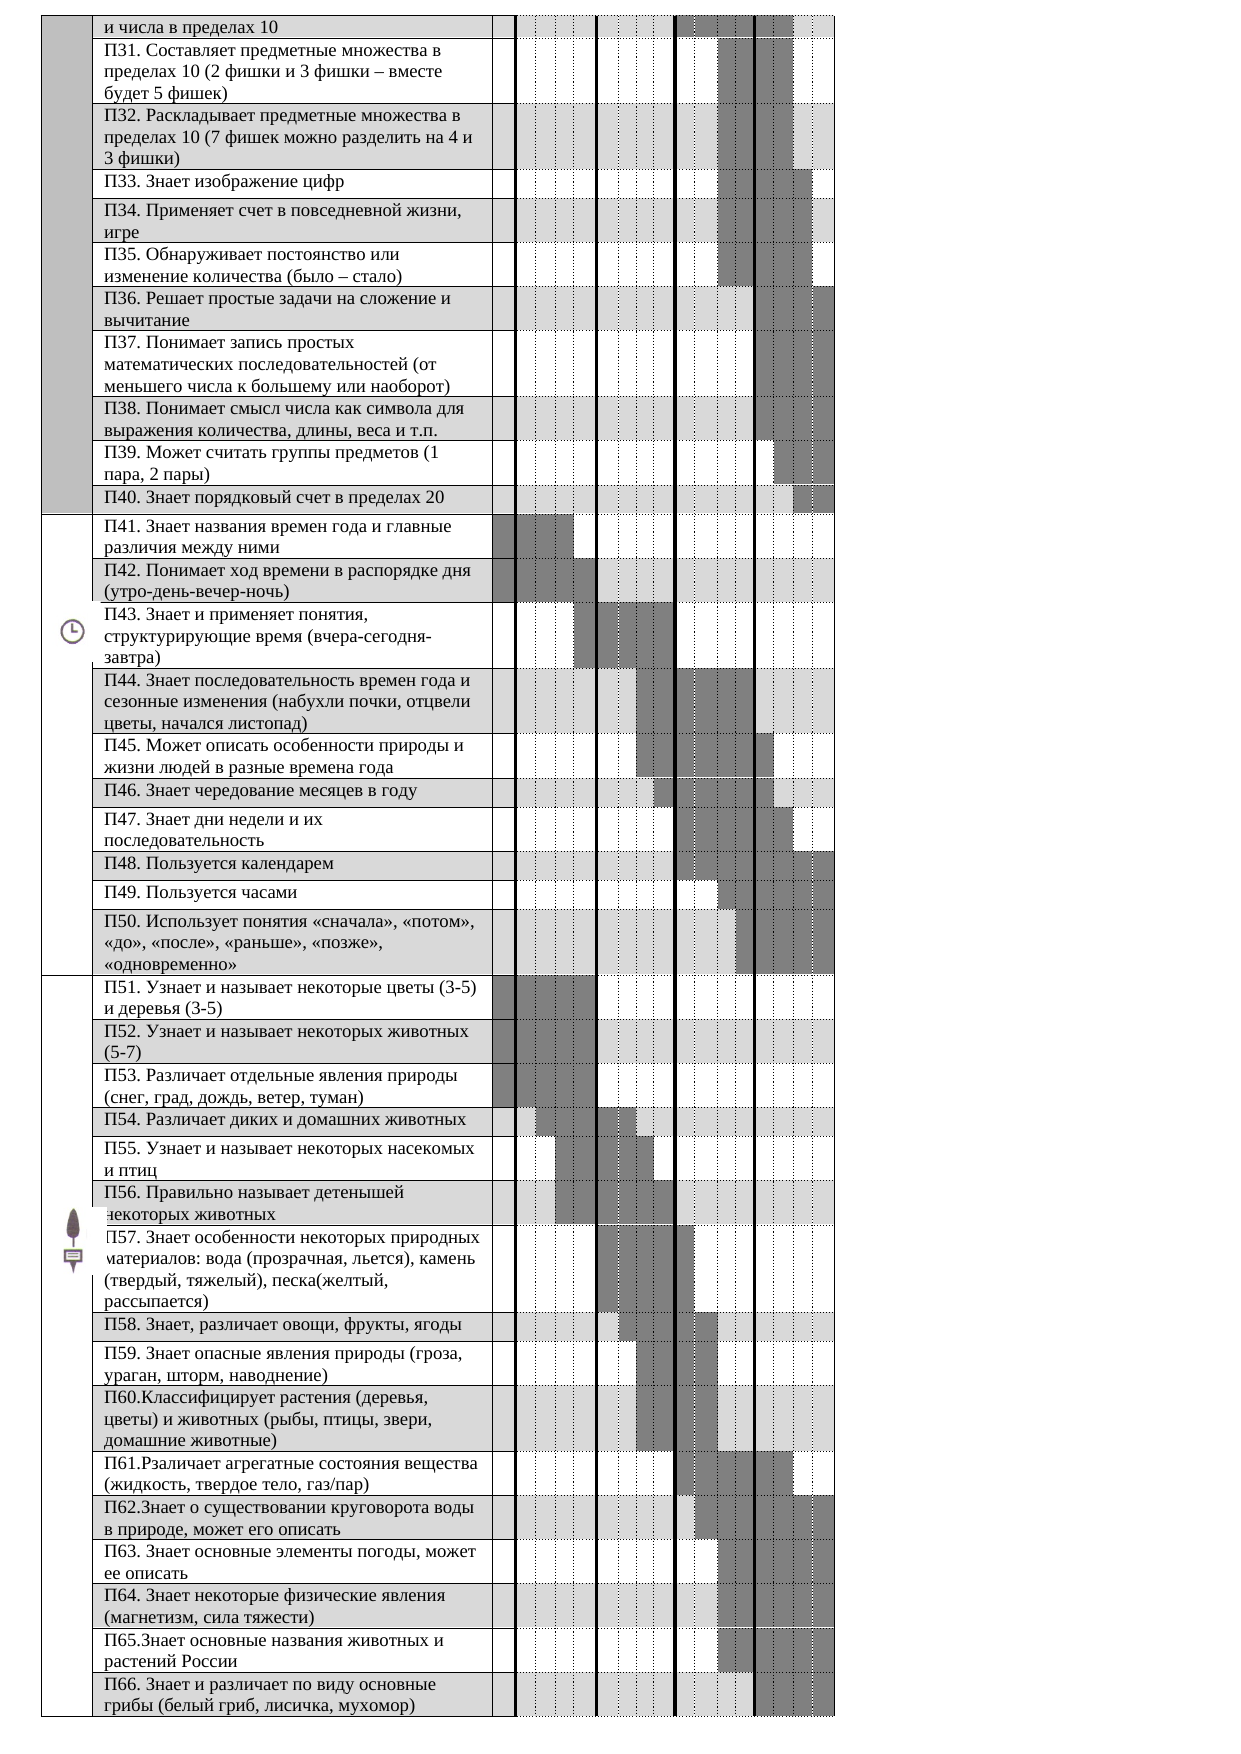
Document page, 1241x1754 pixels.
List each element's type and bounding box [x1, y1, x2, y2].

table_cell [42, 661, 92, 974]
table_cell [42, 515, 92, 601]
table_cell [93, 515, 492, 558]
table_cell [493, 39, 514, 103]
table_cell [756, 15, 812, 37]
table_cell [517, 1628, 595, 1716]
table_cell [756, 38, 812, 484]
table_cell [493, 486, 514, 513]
picture [41, 601, 101, 661]
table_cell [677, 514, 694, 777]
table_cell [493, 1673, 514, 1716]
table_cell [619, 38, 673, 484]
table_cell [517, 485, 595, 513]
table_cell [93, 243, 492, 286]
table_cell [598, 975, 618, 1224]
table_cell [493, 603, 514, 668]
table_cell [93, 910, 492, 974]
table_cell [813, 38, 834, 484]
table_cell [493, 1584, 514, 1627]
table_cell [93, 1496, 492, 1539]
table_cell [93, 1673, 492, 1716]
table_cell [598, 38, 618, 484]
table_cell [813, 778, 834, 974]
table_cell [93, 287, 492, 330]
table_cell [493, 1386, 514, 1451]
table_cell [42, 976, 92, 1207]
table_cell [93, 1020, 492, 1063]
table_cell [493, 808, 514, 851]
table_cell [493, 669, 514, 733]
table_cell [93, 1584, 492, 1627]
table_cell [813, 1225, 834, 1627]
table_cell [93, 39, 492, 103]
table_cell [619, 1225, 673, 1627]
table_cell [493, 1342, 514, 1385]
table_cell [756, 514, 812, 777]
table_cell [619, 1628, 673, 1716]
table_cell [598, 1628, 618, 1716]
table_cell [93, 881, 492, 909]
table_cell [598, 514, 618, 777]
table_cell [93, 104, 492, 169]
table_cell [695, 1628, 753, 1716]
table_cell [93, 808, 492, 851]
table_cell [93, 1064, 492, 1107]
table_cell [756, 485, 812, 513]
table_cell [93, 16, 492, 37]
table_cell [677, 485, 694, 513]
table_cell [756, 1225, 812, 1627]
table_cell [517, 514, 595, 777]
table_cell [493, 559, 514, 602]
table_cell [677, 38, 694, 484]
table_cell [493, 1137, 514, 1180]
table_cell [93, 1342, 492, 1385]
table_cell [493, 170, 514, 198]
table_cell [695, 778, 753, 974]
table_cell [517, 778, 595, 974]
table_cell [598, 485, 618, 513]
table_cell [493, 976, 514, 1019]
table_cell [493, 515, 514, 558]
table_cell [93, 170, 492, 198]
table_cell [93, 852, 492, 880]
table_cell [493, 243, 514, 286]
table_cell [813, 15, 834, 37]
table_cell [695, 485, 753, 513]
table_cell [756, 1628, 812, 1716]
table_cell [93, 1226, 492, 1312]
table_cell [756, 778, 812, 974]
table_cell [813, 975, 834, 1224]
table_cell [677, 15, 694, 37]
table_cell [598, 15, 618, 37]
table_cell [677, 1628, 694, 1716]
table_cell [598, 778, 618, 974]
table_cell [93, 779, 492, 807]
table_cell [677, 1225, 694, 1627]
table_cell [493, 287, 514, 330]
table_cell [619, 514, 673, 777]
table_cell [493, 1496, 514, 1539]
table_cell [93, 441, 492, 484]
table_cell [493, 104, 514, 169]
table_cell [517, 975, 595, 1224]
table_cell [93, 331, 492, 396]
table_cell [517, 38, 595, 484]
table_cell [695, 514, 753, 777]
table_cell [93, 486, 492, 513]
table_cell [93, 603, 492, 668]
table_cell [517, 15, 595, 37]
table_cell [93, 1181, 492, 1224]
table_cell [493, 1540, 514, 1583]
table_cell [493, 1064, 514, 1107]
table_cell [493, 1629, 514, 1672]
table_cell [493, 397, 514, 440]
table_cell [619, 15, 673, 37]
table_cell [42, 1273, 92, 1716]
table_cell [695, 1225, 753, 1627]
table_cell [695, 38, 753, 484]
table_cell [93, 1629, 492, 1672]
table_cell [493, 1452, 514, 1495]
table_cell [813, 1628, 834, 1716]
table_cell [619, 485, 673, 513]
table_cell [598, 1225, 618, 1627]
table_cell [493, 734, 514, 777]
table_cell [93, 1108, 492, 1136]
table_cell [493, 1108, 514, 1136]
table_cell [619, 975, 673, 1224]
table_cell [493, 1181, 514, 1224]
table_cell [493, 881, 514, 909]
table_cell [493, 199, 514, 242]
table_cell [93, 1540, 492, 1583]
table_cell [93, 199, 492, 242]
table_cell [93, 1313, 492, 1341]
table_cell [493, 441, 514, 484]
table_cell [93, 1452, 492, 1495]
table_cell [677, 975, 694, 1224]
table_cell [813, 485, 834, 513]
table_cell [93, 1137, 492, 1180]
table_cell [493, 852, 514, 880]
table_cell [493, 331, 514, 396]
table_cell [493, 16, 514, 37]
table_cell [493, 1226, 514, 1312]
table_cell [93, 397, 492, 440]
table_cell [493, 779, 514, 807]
picture [41, 1207, 107, 1273]
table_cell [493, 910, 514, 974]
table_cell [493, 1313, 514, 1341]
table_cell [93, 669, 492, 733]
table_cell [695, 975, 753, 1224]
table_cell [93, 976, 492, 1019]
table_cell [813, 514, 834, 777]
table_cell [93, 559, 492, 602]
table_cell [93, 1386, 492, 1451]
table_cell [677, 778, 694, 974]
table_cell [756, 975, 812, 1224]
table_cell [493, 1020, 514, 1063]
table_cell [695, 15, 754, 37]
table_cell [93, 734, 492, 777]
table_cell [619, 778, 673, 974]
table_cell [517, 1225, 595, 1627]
